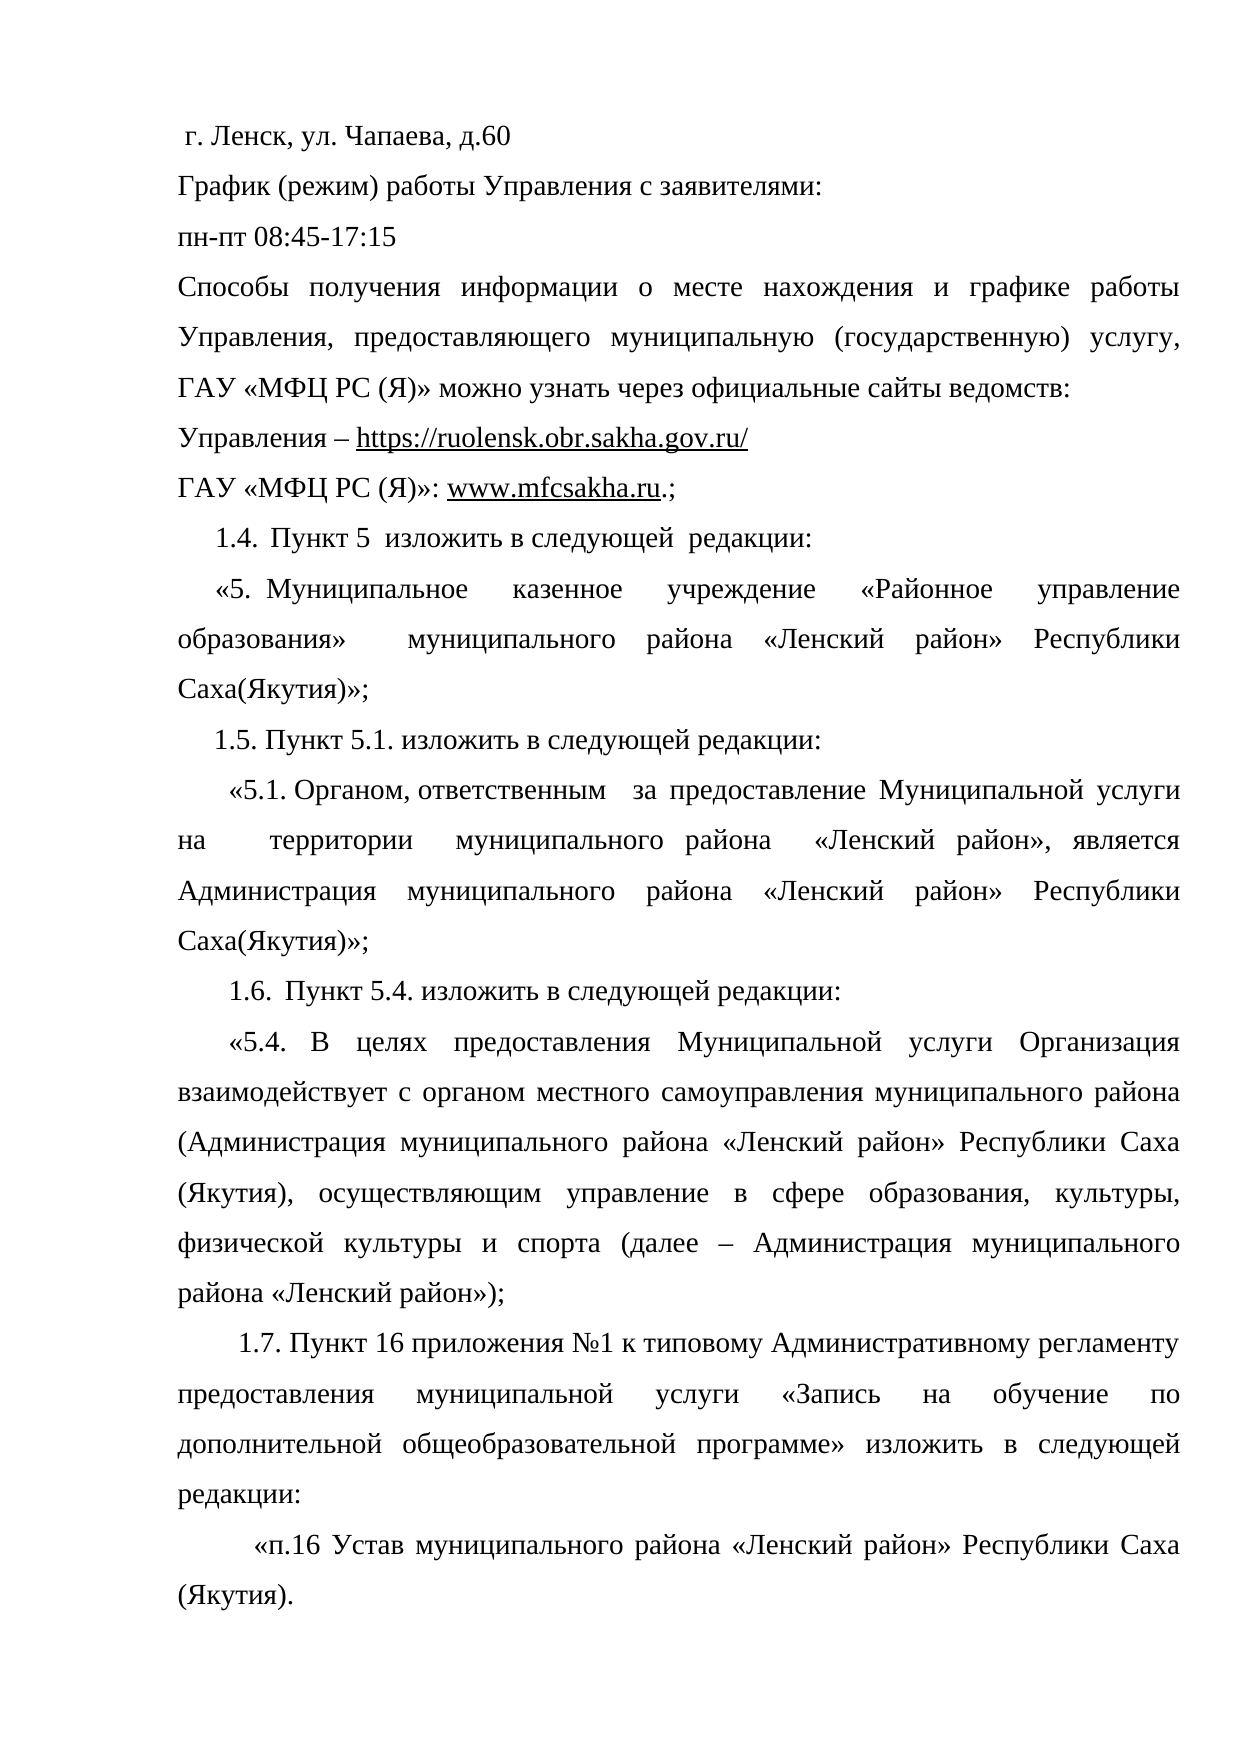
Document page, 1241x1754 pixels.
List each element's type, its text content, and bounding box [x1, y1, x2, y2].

text График (режим) работы Управления с заявителями: [177, 168, 1181, 202]
list Пункт 5 изложить в следующей редакции: [215, 521, 1181, 554]
text ГАУ «МФЦ РС (Я)»: www.mfcsakha.ru.; [177, 470, 1181, 504]
text «п.16 Устав муниципального района «Ленский район» Республики Саха (Якутия). [177, 1527, 1181, 1611]
text 1.5. Пункт 5.1. изложить в следующей редакции: [177, 722, 1181, 755]
text Способы получения информации о месте нахождения и графике работы Управления, предоставляющего муниципальную (государственную) услугу, ГАУ «МФЦ РС (Я)» можно узнать через официальные сайты ведомств: [177, 269, 1181, 403]
text 1.7. Пункт 16 приложения №1 к типовому Административному регламенту предоставления муниципальной услуги «Запись на обучение по дополнительной общеобразовательной программе» изложить в следующей редакции: [177, 1326, 1181, 1510]
text «5.1. Органом, ответственным за предоставление Муниципальной услуги на территории муниципального района «Ленский район», является Администрация муниципального района «Ленский район» Республики Саха(Якутия)»; [177, 772, 1181, 957]
text «5.4. В целях предоставления Муниципальной услуги Организация взаимодействует с органом местного самоуправления муниципального района (Администрация муниципального района «Ленский район» Республики Саха (Якутия), осуществляющим управление в сфере образования, культуры, физической культуры и спорта (далее – Администрация муниципального района «Ленский район»); [177, 1024, 1181, 1309]
text г. Ленск, ул. Чапаева, д.60 [177, 118, 1181, 152]
text 1.6. Пункт 5.4. изложить в следующей редакции: [177, 973, 1181, 1007]
text пн-пт 08:45-17:15 [177, 219, 1181, 252]
text «5. Муниципальное казенное учреждение «Районное управление образования» муниципального района «Ленский район» Республики Саха(Якутия)»; [177, 571, 1181, 705]
text Управления – https://ruolensk.obr.sakha.gov.ru/ [177, 420, 1181, 453]
